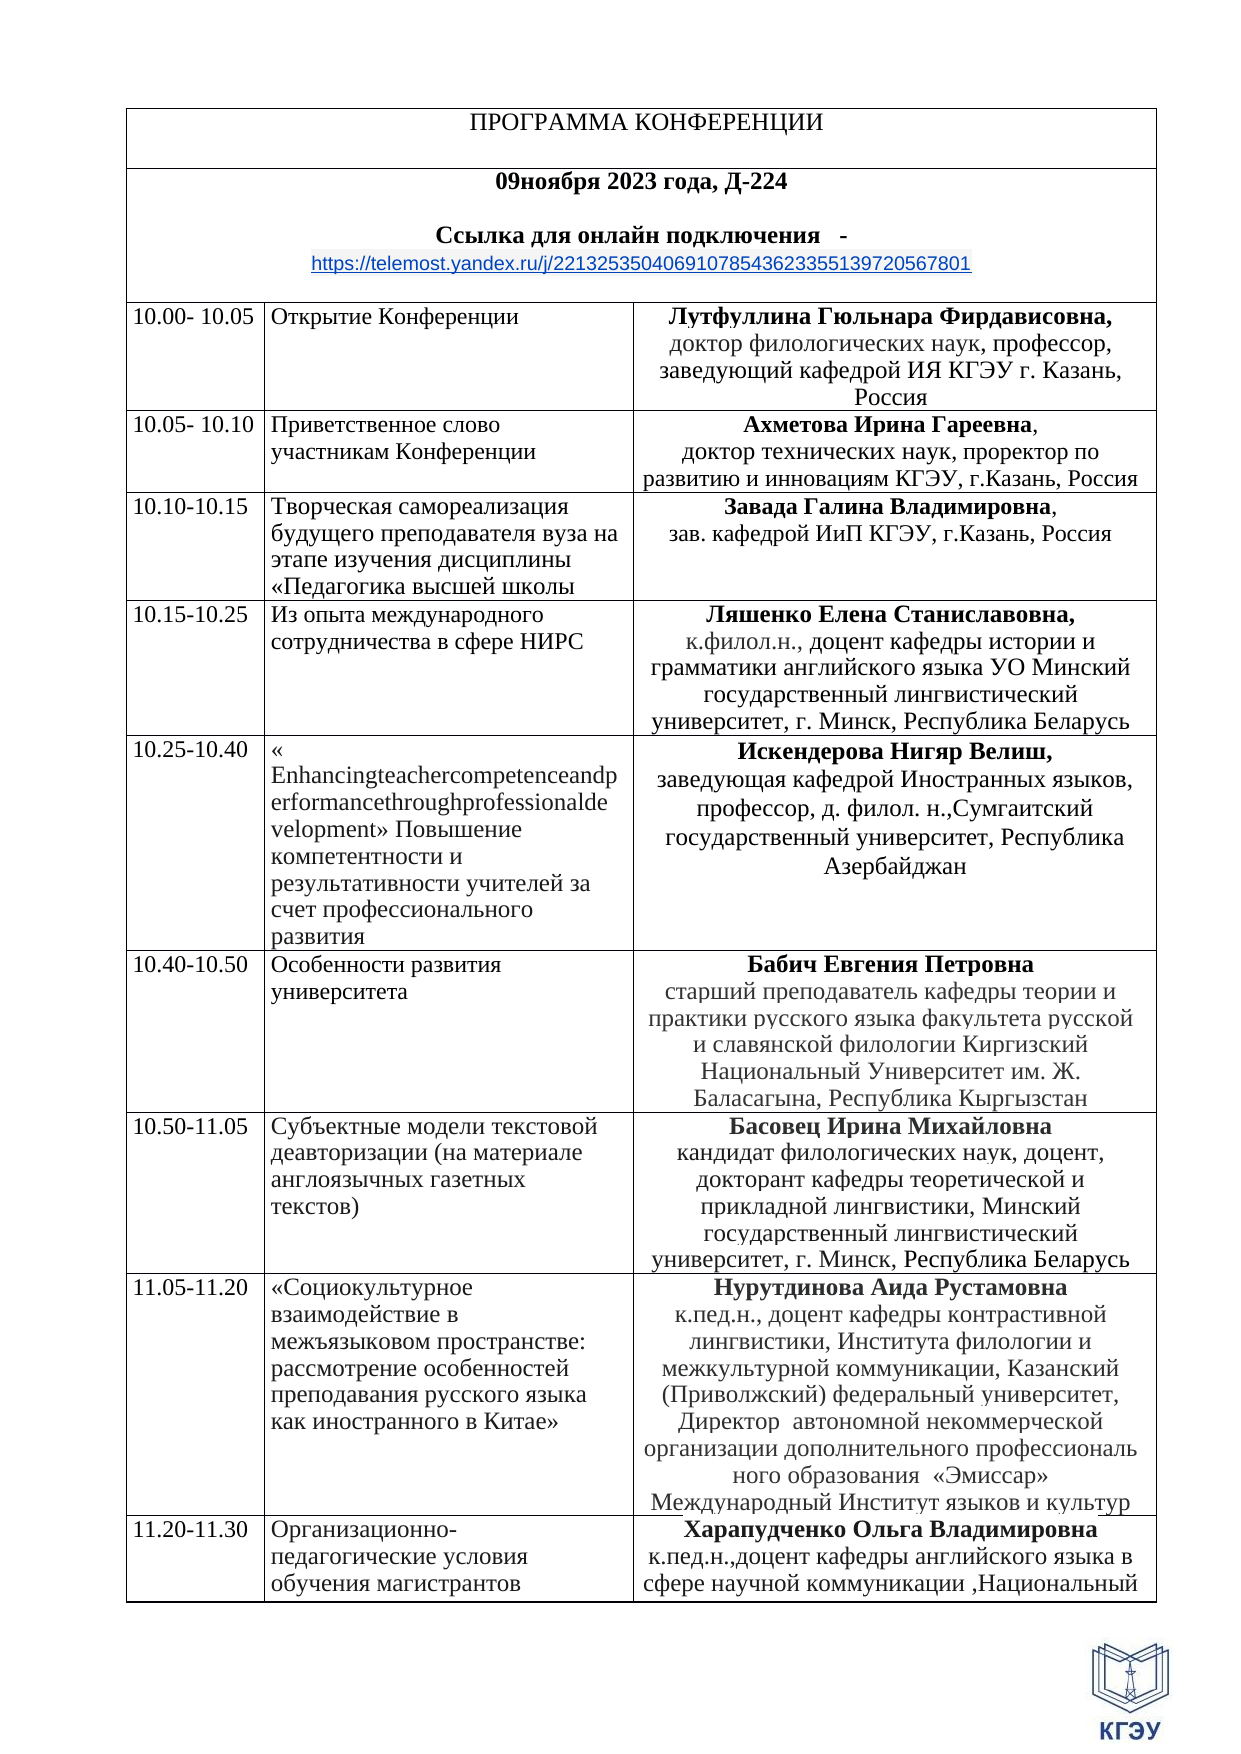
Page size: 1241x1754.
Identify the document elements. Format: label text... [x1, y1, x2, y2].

table_cell Субъектные модели текстовой деавторизации (на материале англоязычных газетных текстов) [265, 1113, 633, 1273]
table_cell 10.40-10.50 [127, 951, 264, 1112]
table_cell Завада Галина Владимировна, зав. кафедрой ИиП КГЭУ, г.Казань, Россия [634, 493, 1156, 600]
table_cell 10.25-10.40 [127, 736, 264, 950]
table_cell «Enhancingteachercompetenceandperformancethroughprofessionaldevelopment» Повышение компетентности и результативности учителей за счет профессионального развития [265, 736, 633, 950]
table_cell Лутфуллина Гюльнара Фирдависовна, доктор филологических наук, профессор, заведующий кафедрой ИЯ КГЭУ г. Казань, Россия [634, 303, 1156, 410]
table_cell 10.15-10.25 [127, 601, 264, 735]
table_cell 11.20-11.30 [127, 1516, 264, 1601]
table_cell 10.50-11.05 [127, 1113, 264, 1273]
table_cell Ахметова Ирина Гареевна, доктор технических наук, проректор по развитию и инновациям КГЭУ, г.Казань, Россия [634, 411, 1156, 492]
table_cell 11.05-11.20 [127, 1274, 264, 1515]
table_cell 09ноября 2023 года, Д-224 Ссылка для онлайн подключения - https://telemost.yandex.ru/j/22132535040691078543623355139720567801 [127, 169, 1156, 302]
table_header ПРОГРАММА КОНФЕРЕНЦИИ [127, 109, 1156, 167]
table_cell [265, 1516, 633, 1601]
table_cell «Социокультурное взаимодействие в межъязыковом пространстве: рассмотрение особенностей преподавания русского языка как иностранного в Китае» [265, 1274, 633, 1515]
table_cell 10.05- 10.10 [127, 411, 264, 492]
table_cell 10.10-10.15 [127, 493, 264, 600]
table_cell 10.00- 10.05 [127, 303, 264, 410]
table_cell Из опыта международного сотрудничества в сфере НИРС [265, 601, 633, 735]
picture [1085, 1637, 1173, 1743]
table_cell Особенности развития университета [265, 951, 633, 1112]
table_cell Открытие Конференции [265, 303, 633, 410]
table_cell Нурутдинова Аида Рустамовна к.пед.н., доцент кафедры контрастивной лингвистики, Института филологии и межкультурной коммуникации, Казанский (Приволжский) федеральный университет, Директор автономной некоммерческой организации дополнительного профессионального образования «Эмиссар» Международный Институт языков и культур [634, 1274, 1156, 1515]
table_cell Творческая самореализация будущего преподавателя вуза на этапе изучения дисциплины «Педагогика высшей школы [265, 493, 633, 600]
table_cell Искендерова Нигяр Велиш, заведующая кафедрой Иностранных языков, профессор, д. филол. н.,Сумгаитский государственный университет, Республика Азербайджан [634, 736, 1156, 950]
table_cell Приветственное слово участникам Конференции [265, 411, 633, 492]
table_cell Бабич Евгения Петровна старший преподаватель кафедры теории и практики русского языка факультета русской и славянской филологии Киргизский Национальный Университет им. Ж. Баласагына, Республика Кыргызстан [634, 951, 1156, 1112]
table_cell Басовец Ирина Михайловна кандидат филологических наук, доцент, докторант кафедры теоретической и прикладной лингвистики, Минский государственный лингвистический университет, г. Минск, Республика Беларусь [634, 1113, 1156, 1273]
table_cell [634, 1516, 1156, 1601]
table_cell Ляшенко Елена Станиславовна, к.филол.н., доцент кафедры истории и грамматики английского языка УО Минский государственный лингвистический университет, г. Минск, Республика Беларусь [634, 601, 1156, 735]
